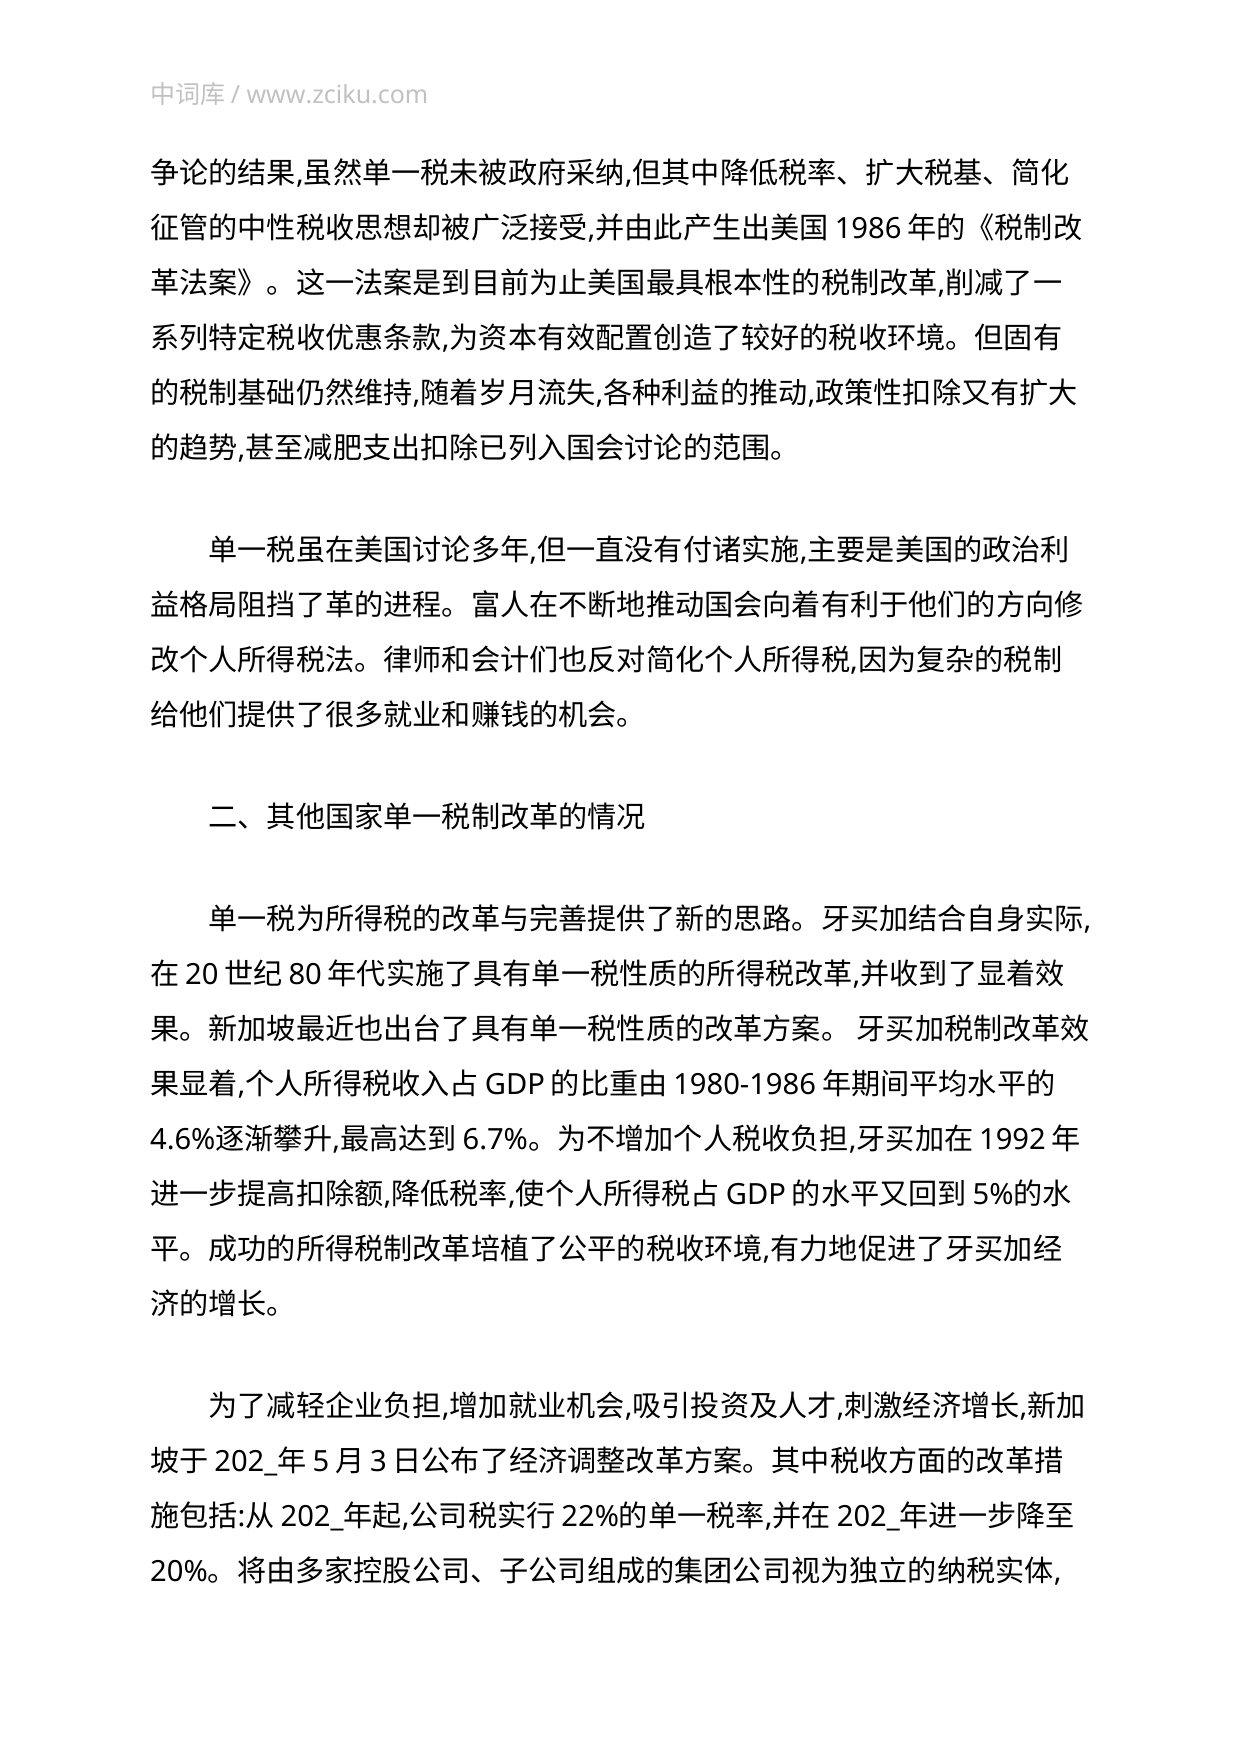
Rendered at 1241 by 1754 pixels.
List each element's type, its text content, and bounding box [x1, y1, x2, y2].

text 二、其他国家单一税制改革的情况 [150, 794, 1090, 836]
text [150, 1382, 1090, 1589]
text 单一税为所得税的改革与完善提供了新的思路。牙买加结合自身实际,在20世纪80年代实施了具有单一税性质的所得税改革,并收到了显着效果。新加坡最近也出台了具有单一税性质的改革方案。 牙买加税制改革效果显着,个人所得税收入占GDP的比重由1980-1986年期间平均水平的4.6%逐渐攀升,最高达到6.7%。为不增加个人税收负担,牙买加在1992年进一步提高扣除额,降低税率,使个人所得税占GDP的水平又回到5%的水平。成功的所得税制改革培植了公平的税收环境,有力地促进了牙买加经济的增长。 [150, 895, 1090, 1323]
text 单一税虽在美国讨论多年,但一直没有付诸实施,主要是美国的政治利益格局阻挡了革的进程。富人在不断地推动国会向着有利于他们的方向修改个人所得税法。律师和会计们也反对简化个人所得税,因为复杂的税制给他们提供了很多就业和赚钱的机会。 [150, 527, 1090, 734]
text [150, 150, 1090, 467]
